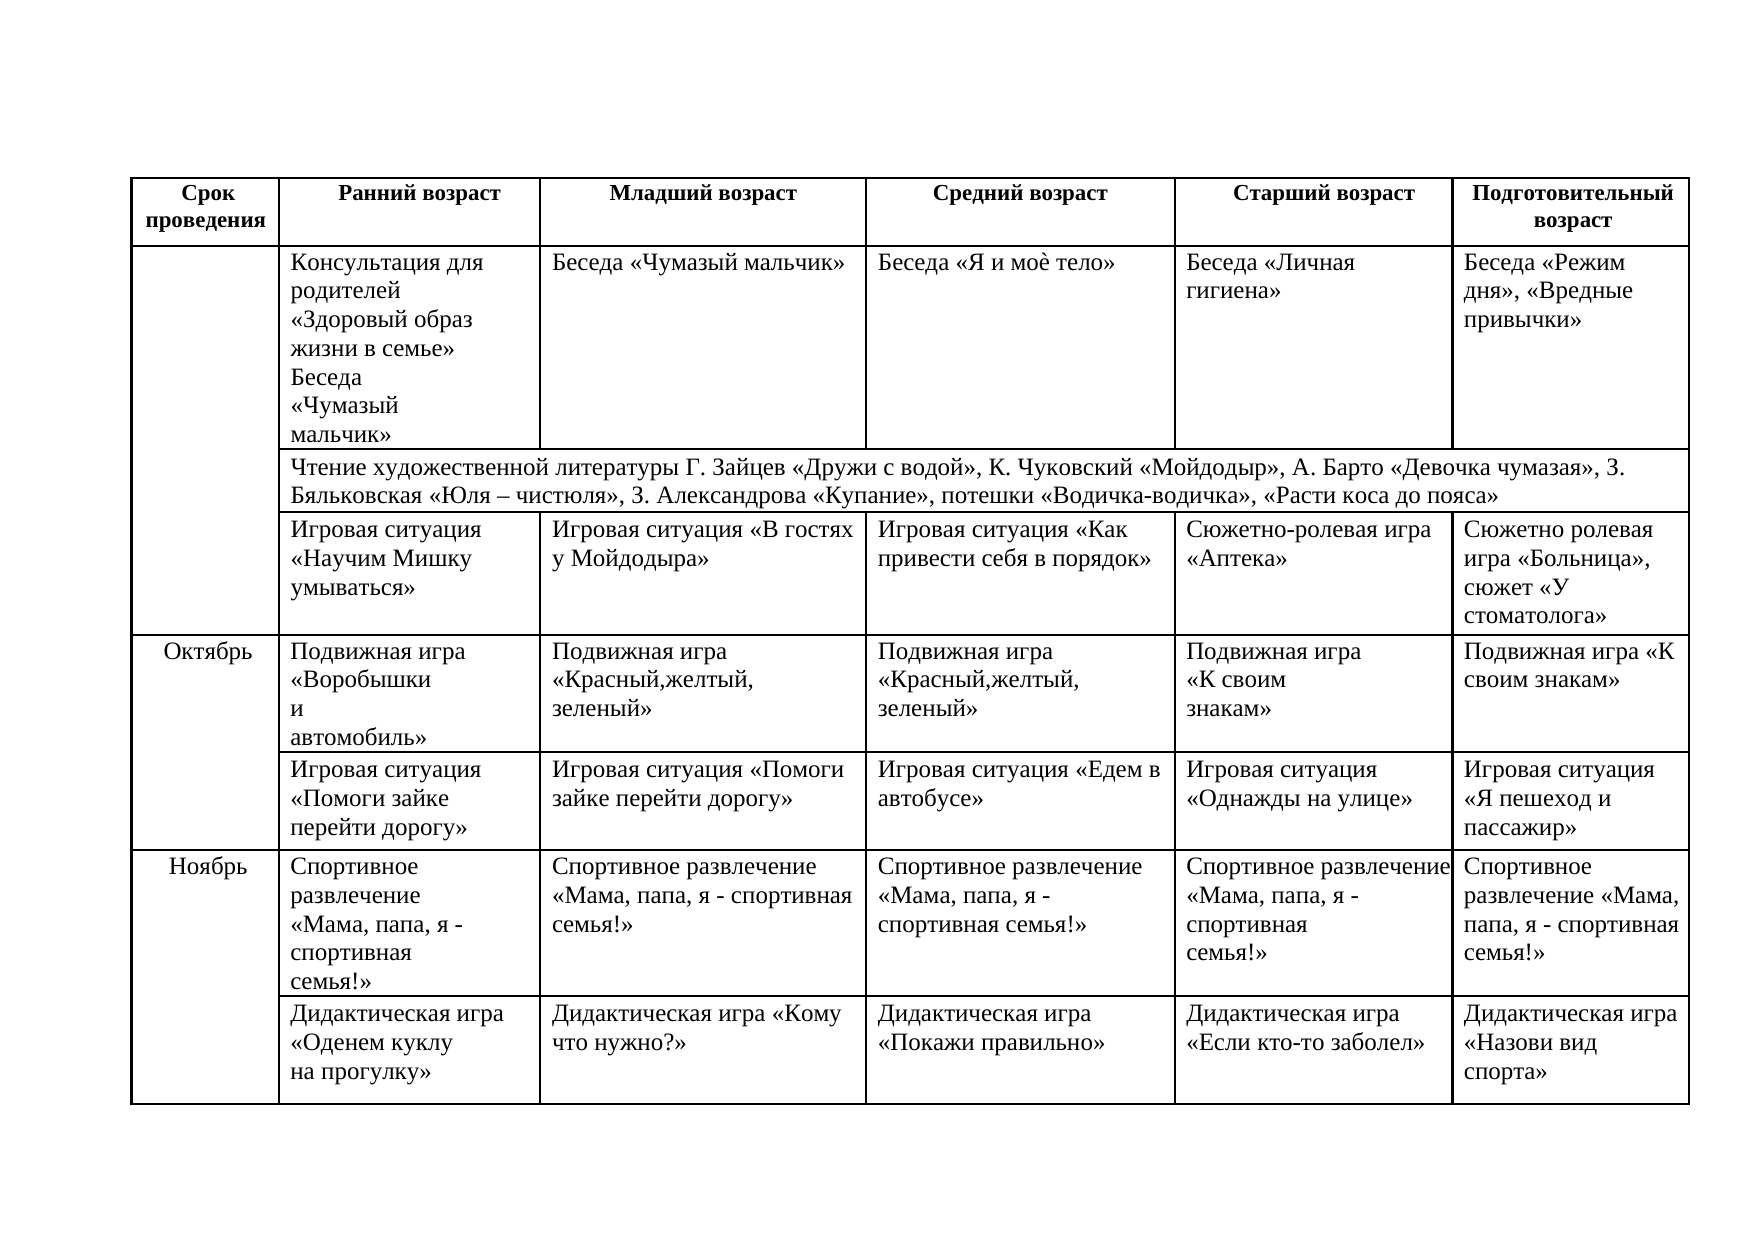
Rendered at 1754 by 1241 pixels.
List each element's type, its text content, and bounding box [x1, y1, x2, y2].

table_cell [133, 247, 278, 634]
table_cell Подвижная игра «К своим знакам» [1176, 636, 1451, 751]
table_cell Спортивное развлечение «Мама, папа, я - спортивная семья!» [867, 851, 1174, 995]
table_cell Подготовительный возраст [1454, 179, 1688, 245]
table_cell Подвижная игра «Красный,желтый, зеленый» [541, 636, 865, 751]
table_cell Сюжетно ролевая игра «Больница», сюжет «У стоматолога» [1454, 513, 1688, 634]
table_cell Беседа «Я и моѐ тело» [867, 247, 1174, 448]
table_cell Старший возраст [1176, 179, 1451, 245]
table_cell Подвижная игра «Воробышки и автомобиль» [280, 636, 539, 751]
table_cell Чтение художественной литературы Г. Зайцев «Дружи с водой», К. Чуковский «Мойдодыр», А. Барто «Девочка чумазая», З. Бяльковская «Юля – чистюля», З. Александрова «Купание», потешки «Водичка-водичка», «Расти коса до пояса» [280, 450, 1688, 511]
table_cell Сюжетно-ролевая игра «Аптека» [1176, 513, 1451, 634]
table_cell Дидактическая игра «Кому что нужно?» [541, 997, 865, 1103]
table_cell Беседа «Чумазый мальчик» [541, 247, 865, 448]
table_cell Октябрь [133, 636, 278, 849]
table_cell Дидактическая игра «Если кто-то заболел» [1176, 997, 1451, 1103]
table_cell Игровая ситуация «Однажды на улице» [1176, 753, 1451, 849]
table_cell Игровая ситуация «Едем в автобусе» [867, 753, 1174, 849]
table_cell Срок проведения [133, 179, 278, 245]
table_cell Игровая ситуация «Я пешеход и пассажир» [1454, 753, 1688, 849]
table_cell Беседа «Режим дня», «Вредные привычки» [1454, 247, 1688, 448]
table_cell Спортивное развлечение «Мама, папа, я - спортивная семья!» [541, 851, 865, 995]
table_cell Дидактическая игра «Покажи правильно» [867, 997, 1174, 1103]
table_cell Игровая ситуация «Помоги зайке перейти дорогу» [280, 753, 539, 849]
table_cell Дидактическая игра «Оденем куклу на прогулку» [280, 997, 539, 1103]
table_cell Подвижная игра «Красный,желтый, зеленый» [867, 636, 1174, 751]
table_cell Младший возраст [541, 179, 865, 245]
table_cell Игровая ситуация «Научим Мишку умываться» [280, 513, 539, 634]
table_cell Подвижная игра «К своим знакам» [1454, 636, 1688, 751]
table_cell Спортивное развлечение «Мама, папа, я - спортивная семья!» [280, 851, 539, 995]
table_cell Игровая ситуация «Как привести себя в порядок» [867, 513, 1174, 634]
table_cell Ноябрь [133, 851, 278, 1103]
table_cell Дидактическая игра «Назови вид спорта» [1454, 997, 1688, 1103]
table_cell Спортивное развлечение «Мама, папа, я - спортивная семья!» [1454, 851, 1688, 995]
table_cell Средний возраст [867, 179, 1174, 245]
table_cell Игровая ситуация «В гостях у Мойдодыра» [541, 513, 865, 634]
table_cell Беседа «Личная гигиена» [1176, 247, 1451, 448]
table_cell Консультация для родителей «Здоровый образ жизни в семье» Беседа «Чумазый мальчик» [280, 247, 539, 448]
table_cell Ранний возраст [280, 179, 539, 245]
table_cell Игровая ситуация «Помоги зайке перейти дорогу» [541, 753, 865, 849]
table_cell Спортивное развлечение «Мама, папа, я - спортивная семья!» [1176, 851, 1451, 995]
